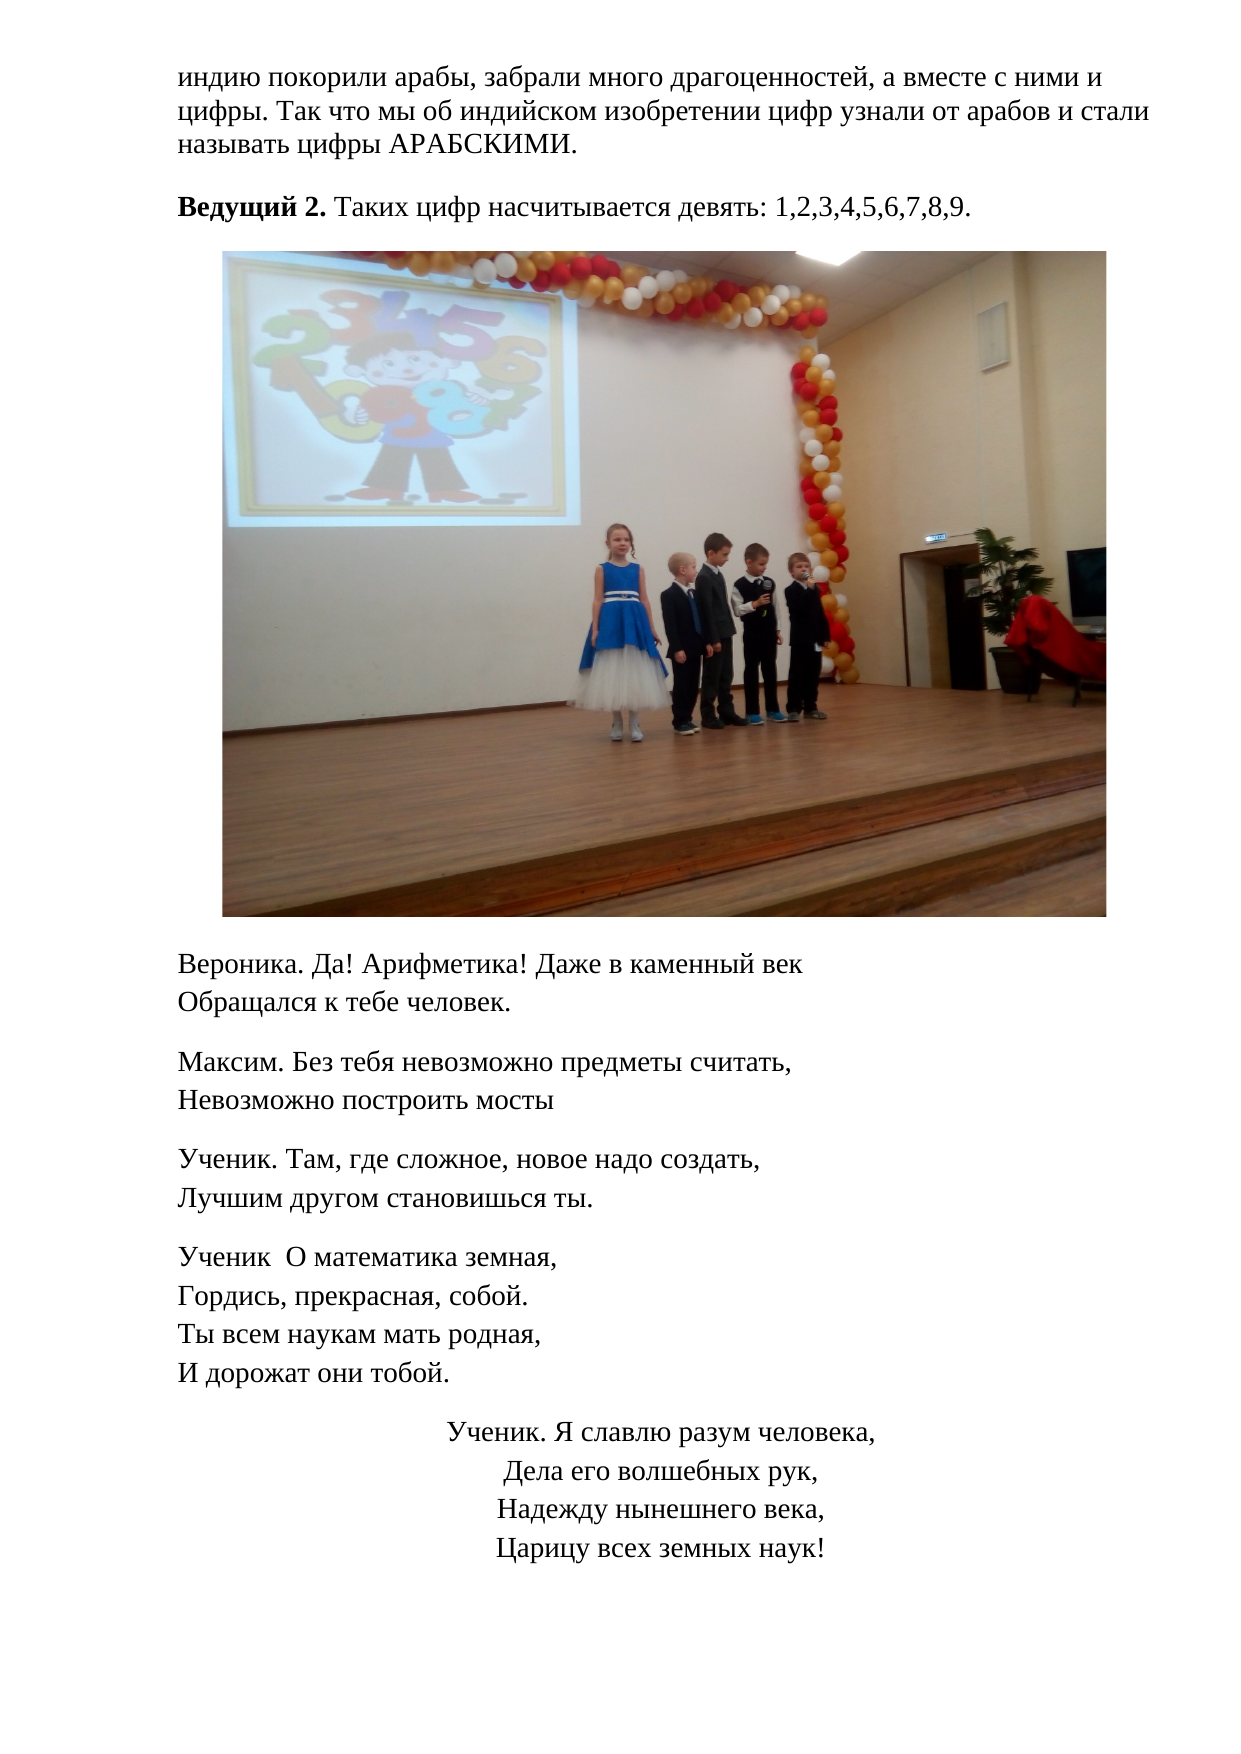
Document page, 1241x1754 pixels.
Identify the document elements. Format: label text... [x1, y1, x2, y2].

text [177, 1414, 1152, 1564]
text Ученик. Там, где сложное, новое надо создать, Лучшим другом становишься ты. [177, 1142, 1152, 1214]
text Максим. Без тебя невозможно предметы считать, Невозможно построить мосты [177, 1044, 1152, 1116]
picture [222, 251, 1107, 917]
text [177, 59, 1152, 160]
text Ведущий 2. Таких цифр насчитывается девять: 1,2,3,4,5,6,7,8,9. [177, 189, 1152, 222]
text Вероника. Да! Арифметика! Даже в каменный век Обращался к тебе человек. [177, 946, 1152, 1018]
text Ученик О математика земная, Гордись, прекрасная, собой. Ты всем наукам мать родная, И дорожат они тобой. [177, 1239, 1152, 1389]
